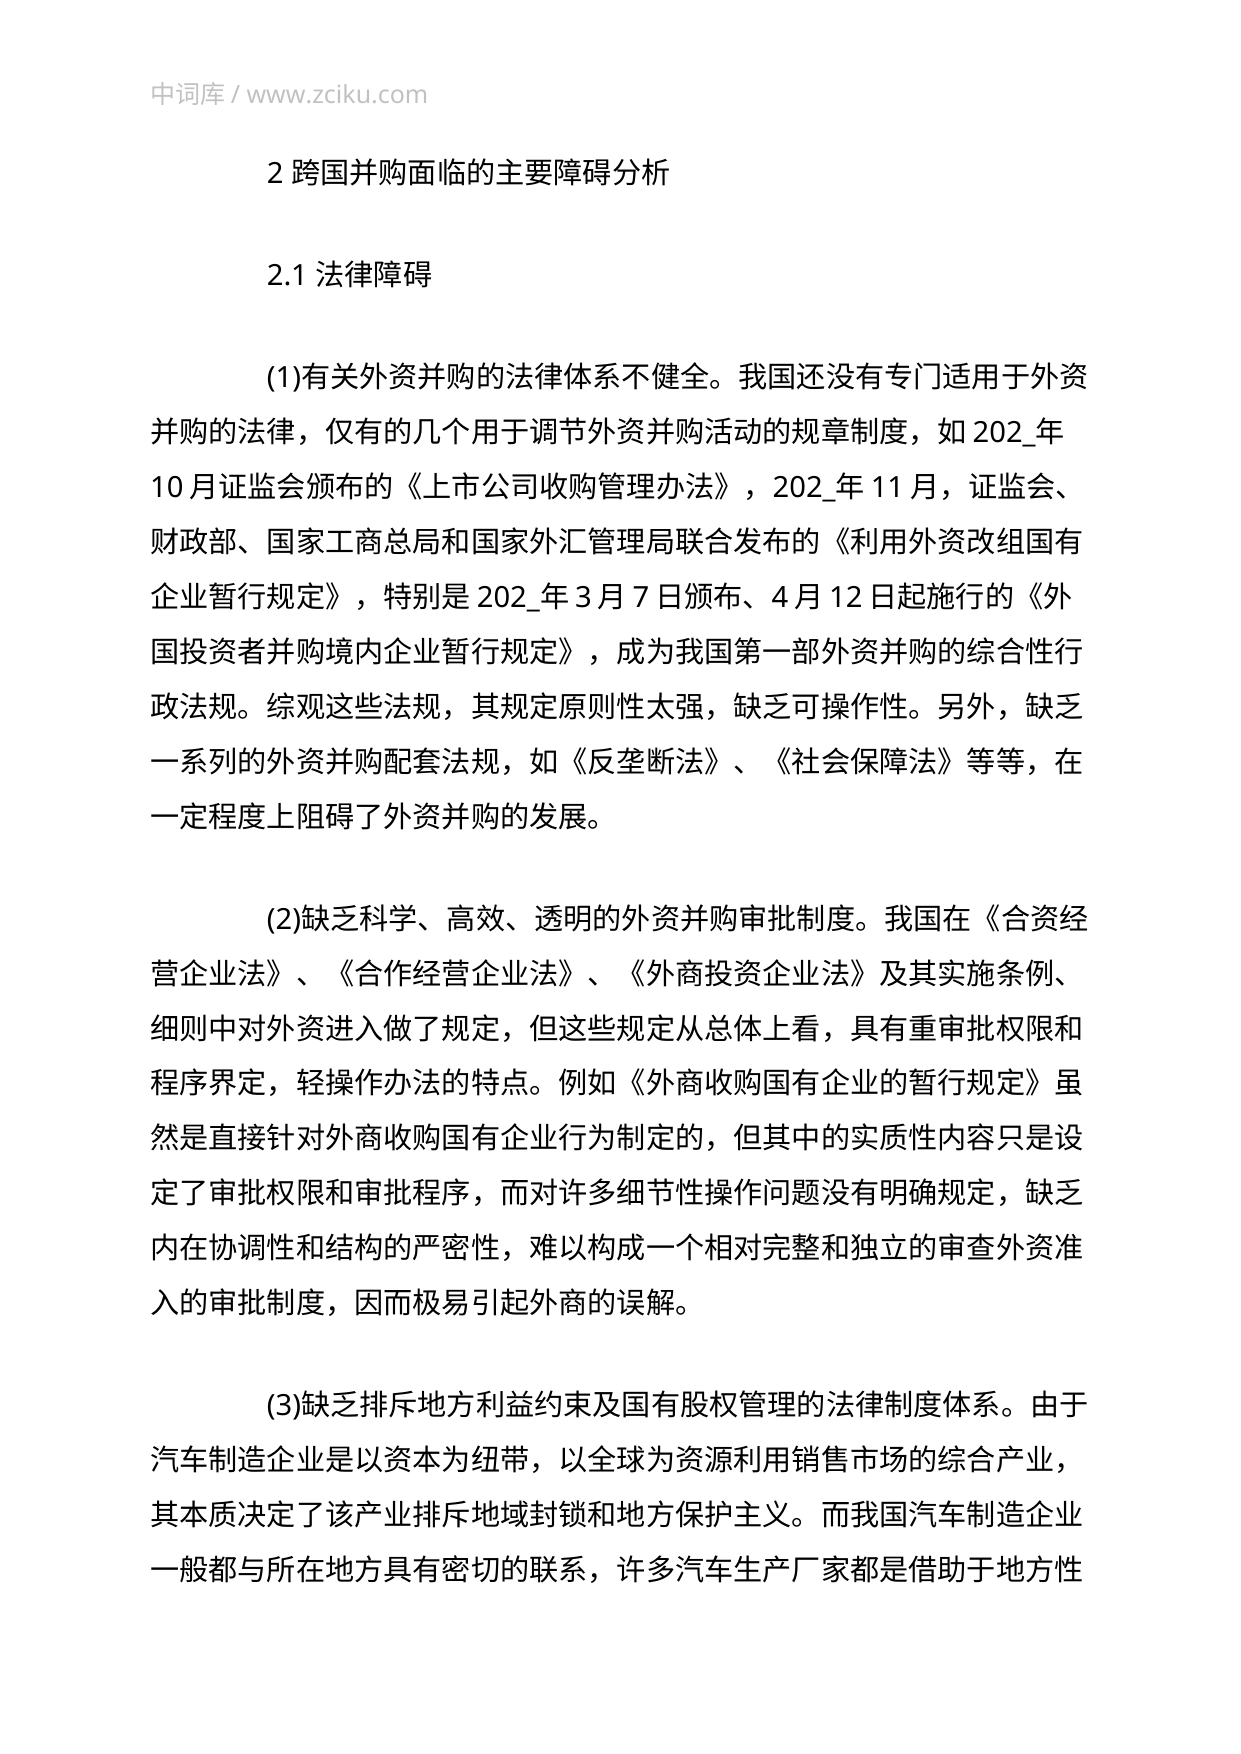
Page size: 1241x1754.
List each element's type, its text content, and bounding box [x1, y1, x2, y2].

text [150, 1381, 1090, 1588]
text 2 跨国并购面临的主要障碍分析 [150, 150, 1090, 192]
text (1)有关外资并购的法律体系不健全。我国还没有专门适用于外资并购的法律，仅有的几个用于调节外资并购活动的规章制度，如202_年10月证监会颁布的《上市公司收购管理办法》，202_年11月，证监会、财政部、国家工商总局和国家外汇管理局联合发布的《利用外资改组国有企业暂行规定》，特别是202_年3月7日颁布、4月12日起施行的《外国投资者并购境内企业暂行规定》，成为我国第一部外资并购的综合性行政法规。综观这些法规，其规定原则性太强，缺乏可操作性。另外，缺乏一系列的外资并购配套法规，如《反垄断法》、《社会保障法》等等，在一定程度上阻碍了外资并购的发展。 [150, 354, 1090, 836]
text 2.1 法律障碍 [150, 252, 1090, 294]
text (2)缺乏科学、高效、透明的外资并购审批制度。我国在《合资经营企业法》、《合作经营企业法》、《外商投资企业法》及其实施条例、细则中对外资进入做了规定，但这些规定从总体上看，具有重审批权限和程序界定，轻操作办法的特点。例如《外商收购国有企业的暂行规定》虽然是直接针对外商收购国有企业行为制定的，但其中的实质性内容只是设定了审批权限和审批程序，而对许多细节性操作问题没有明确规定，缺乏内在协调性和结构的严密性，难以构成一个相对完整和独立的审查外资准入的审批制度，因而极易引起外商的误解。 [150, 895, 1090, 1322]
